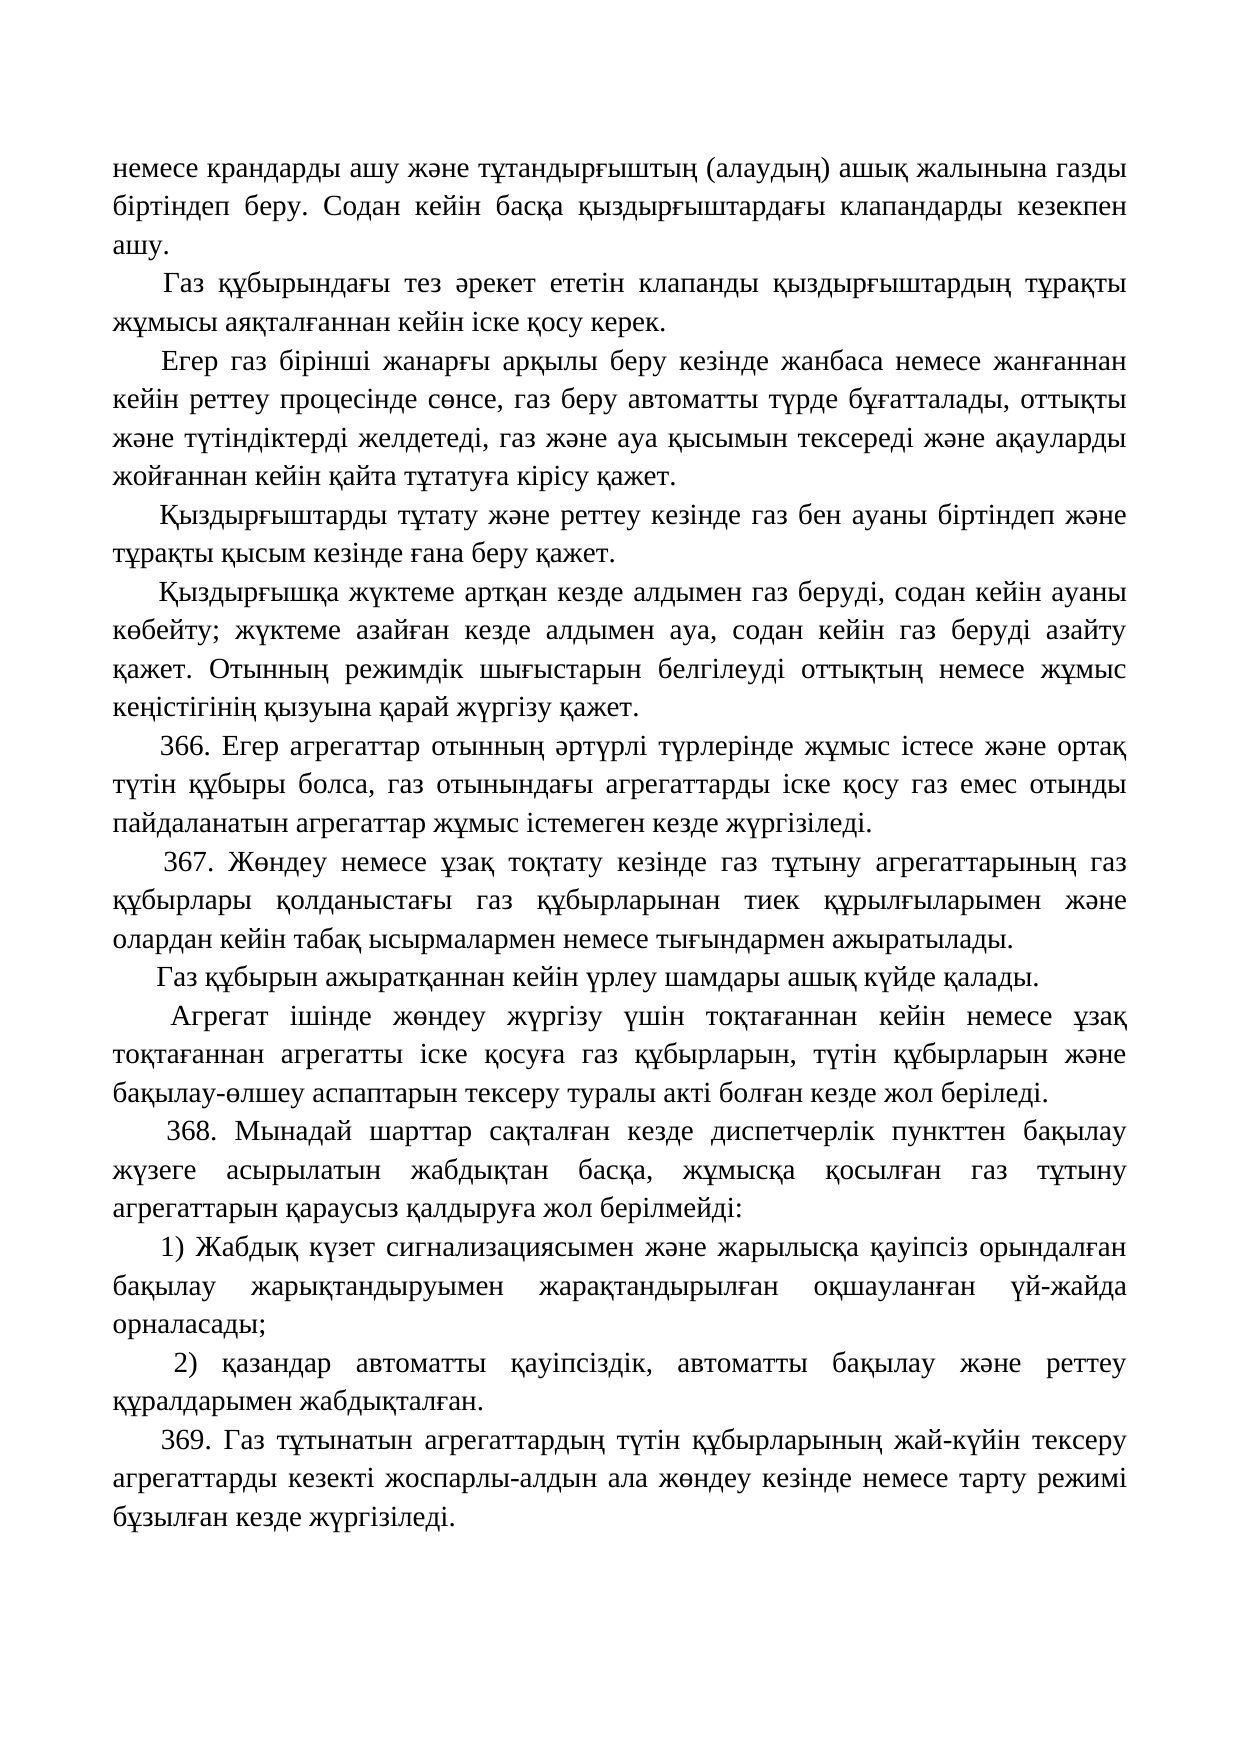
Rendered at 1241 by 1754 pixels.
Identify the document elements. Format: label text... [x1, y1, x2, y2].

text Газ құбырын ажыратқаннан кейін үрлеу шамдары ашық күйде қалады. [112, 959, 1128, 993]
text Қыздырғыштарды тұтату және реттеу кезінде газ бен ауаны біртіндеп және тұрақты қысым кезінде ғана беру қажет. [112, 497, 1128, 569]
text 1) Жабдық күзет сигнализациясымен және жарылысқа қауіпсіз орындалған бақылау жарықтандыруымен жарақтандырылған оқшауланған үй-жайда орналасады; [112, 1229, 1128, 1340]
text 369. Газ тұтынатын агрегаттардың түтін құбырларының жай-күйін тексеру агрегаттарды кезекті жоспарлы-алдын ала жөндеу кезінде немесе тарту режимі бұзылған кезде жүргізіледі. [112, 1422, 1128, 1532]
text 366. Егер агрегаттар отынның әртүрлі түрлерінде жұмыс істесе және ортақ түтін құбыры болса, газ отынындағы агрегаттарды іске қосу газ емес отынды пайдаланатын агрегаттар жұмыс істемеген кезде жүргізіледі. [112, 728, 1128, 839]
text 367. Жөндеу немесе ұзақ тоқтату кезінде газ тұтыну агрегаттарының газ құбырлары қолданыстағы газ құбырларынан тиек құрылғыларымен және олардан кейін табақ ысырмалармен немесе тығындармен ажыратылады. [112, 844, 1128, 954]
text Агрегат ішінде жөндеу жүргізу үшін тоқтағаннан кейін немесе ұзақ тоқтағаннан агрегатты іске қосуға газ құбырларын, түтін құбырларын және бақылау-өлшеу аспаптарын тексеру туралы акті болған кезде жол беріледі. [112, 998, 1128, 1108]
text Қыздырғышқа жүктеме артқан кезде алдымен газ беруді, содан кейін ауаны көбейту; жүктеме азайған кезде алдымен ауа, содан кейін газ беруді азайту қажет. Отынның режимдік шығыстарын белгілеуді оттықтың немесе жұмыс кеңістігінің қызуына қарай жүргізу қажет. [112, 574, 1128, 723]
text 368. Мынадай шарттар сақталған кезде диспетчерлік пункттен бақылау жүзеге асырылатын жабдықтан басқа, жұмысқа қосылған газ тұтыну агрегаттарын қараусыз қалдыруға жол берілмейді: [112, 1113, 1128, 1224]
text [112, 150, 1128, 261]
text Газ құбырындағы тез әрекет ететін клапанды қыздырғыштардың тұрақты жұмысы аяқталғаннан кейін іске қосу керек. [112, 266, 1128, 338]
text 2) қазандар автоматты қауіпсіздік, автоматты бақылау және реттеу құралдарымен жабдықталған. [112, 1345, 1128, 1417]
text Егер газ бірінші жанарғы арқылы беру кезінде жанбаса немесе жанғаннан кейін реттеу процесінде сөнсе, газ беру автоматты түрде бұғатталады, оттықты және түтіндіктерді желдетеді, газ және ауа қысымын тексереді және ақауларды жойғаннан кейін қайта тұтатуға кірісу қажет. [112, 343, 1128, 492]
